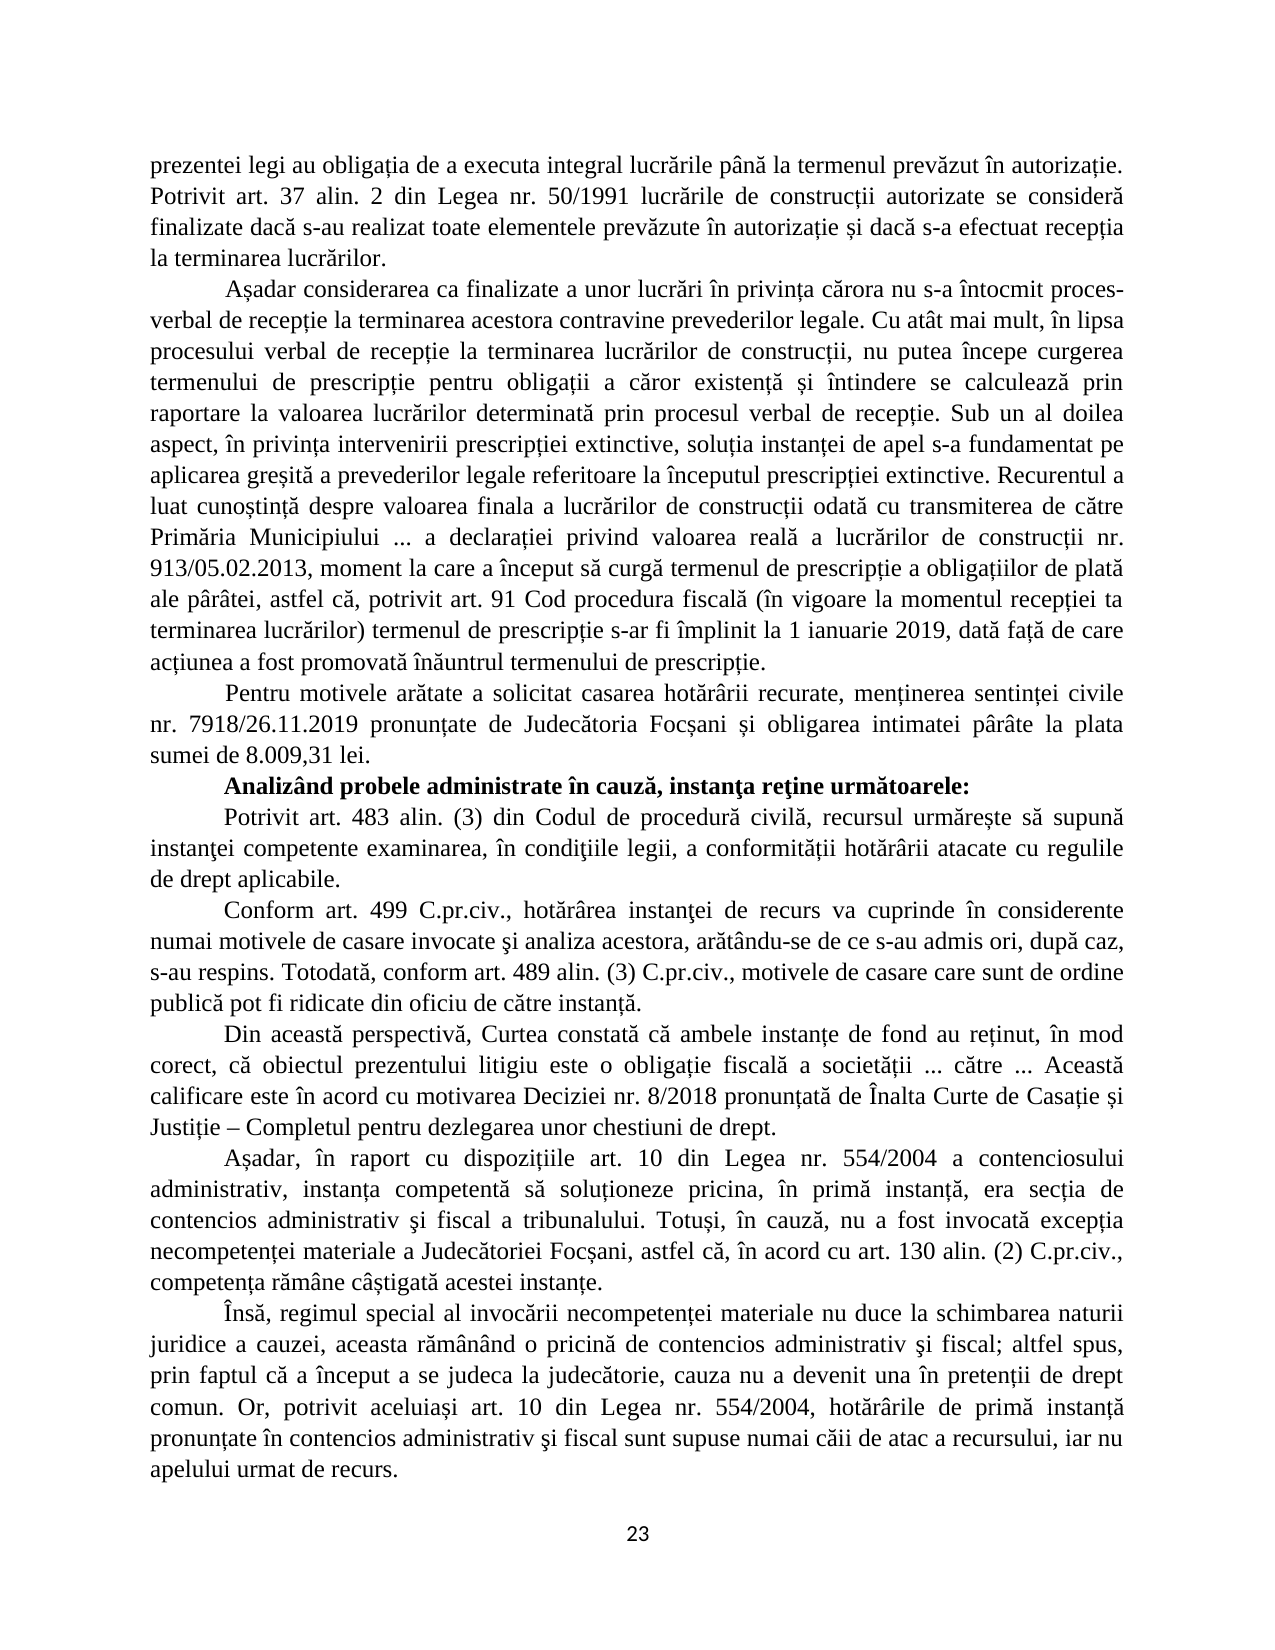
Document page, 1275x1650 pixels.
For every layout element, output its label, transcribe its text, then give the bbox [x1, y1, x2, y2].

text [150, 150, 1125, 272]
text Așadar, în raport cu dispozițiile art. 10 din Legea nr. 554/2004 a contenciosului administrativ, instanța competentă să soluționeze pricina, în primă instanță, era secția de contencios administrativ şi fiscal a tribunalului. Totuși, în cauză, nu a fost invocată excepția necompetenței materiale a Judecătoriei Focșani, astfel că, în acord cu art. 130 alin. (2) C.pr.civ., competența rămâne câștigată acestei instanțe. [150, 1143, 1125, 1296]
text Din această perspectivă, Curtea constată că ambele instanțe de fond au reținut, în mod corect, că obiectul prezentului litigiu este o obligație fiscală a societății ... către ... Această calificare este în acord cu motivarea Deciziei nr. 8/2018 pronunțată de Înalta Curte de Casație și Justiție – Completul pentru dezlegarea unor chestiuni de drept. [150, 1019, 1125, 1141]
text Pentru motivele arătate a solicitat casarea hotărârii recurate, menținerea sentinței civile nr. 7918/26.11.2019 pronunțate de Judecătoria Focșani și obligarea intimatei pârâte la plata sumei de 8.009,31 lei. [150, 678, 1125, 768]
text Analizând probele administrate în cauză, instanţa reţine următoarele: [150, 771, 1125, 799]
text Conform art. 499 C.pr.civ., hotărârea instanţei de recurs va cuprinde în considerente numai motivele de casare invocate şi analiza acestora, arătându-se de ce s-au admis ori, după caz, s-au respins. Totodată, conform art. 489 alin. (3) C.pr.civ., motivele de casare care sunt de ordine publică pot fi ridicate din oficiu de către instanță. [150, 895, 1125, 1017]
text Potrivit art. 483 alin. (3) din Codul de procedură civilă, recursul urmărește să supună instanţei competente examinarea, în condiţiile legii, a conformității hotărârii atacate cu regulile de drept aplicabile. [150, 802, 1125, 893]
text Așadar considerarea ca finalizate a unor lucrări în privința cărora nu s-a întocmit proces-verbal de recepție la terminarea acestora contravine prevederilor legale. Cu atât mai mult, în lipsa procesului verbal de recepție la terminarea lucrărilor de construcții, nu putea începe curgerea termenului de prescripție pentru obligații a căror existență și întindere se calculează prin raportare la valoarea lucrărilor determinată prin procesul verbal de recepție. Sub un al doilea aspect, în privința intervenirii prescripției extinctive, soluția instanței de apel s-a fundamentat pe aplicarea greșită a prevederilor legale referitoare la începutul prescripției extinctive. Recurentul a luat cunoștință despre valoarea finala a lucrărilor de construcții odată cu transmiterea de către Primăria Municipiului ... a declarației privind valoarea reală a lucrărilor de construcții nr. 913/05.02.2013, moment la care a început să curgă termenul de prescripție a obligațiilor de plată ale pârâtei, astfel că, potrivit art. 91 Cod procedura fiscală (în vigoare la momentul recepției ta terminarea lucrărilor) termenul de prescripție s-ar fi împlinit la 1 ianuarie 2019, dată față de care acțiunea a fost promovată înăuntrul termenului de prescripție. [150, 274, 1125, 675]
text Însă, regimul special al invocării necompetenței materiale nu duce la schimbarea naturii juridice a cauzei, aceasta rămânând o pricină de contencios administrativ şi fiscal; altfel spus, prin faptul că a început a se judeca la judecătorie, cauza nu a devenit una în pretenții de drept comun. Or, potrivit aceluiași art. 10 din Legea nr. 554/2004, hotărârile de primă instanță pronunțate în contencios administrativ şi fiscal sunt supuse numai căii de atac a recursului, iar nu apelului urmat de recurs. [150, 1298, 1125, 1482]
